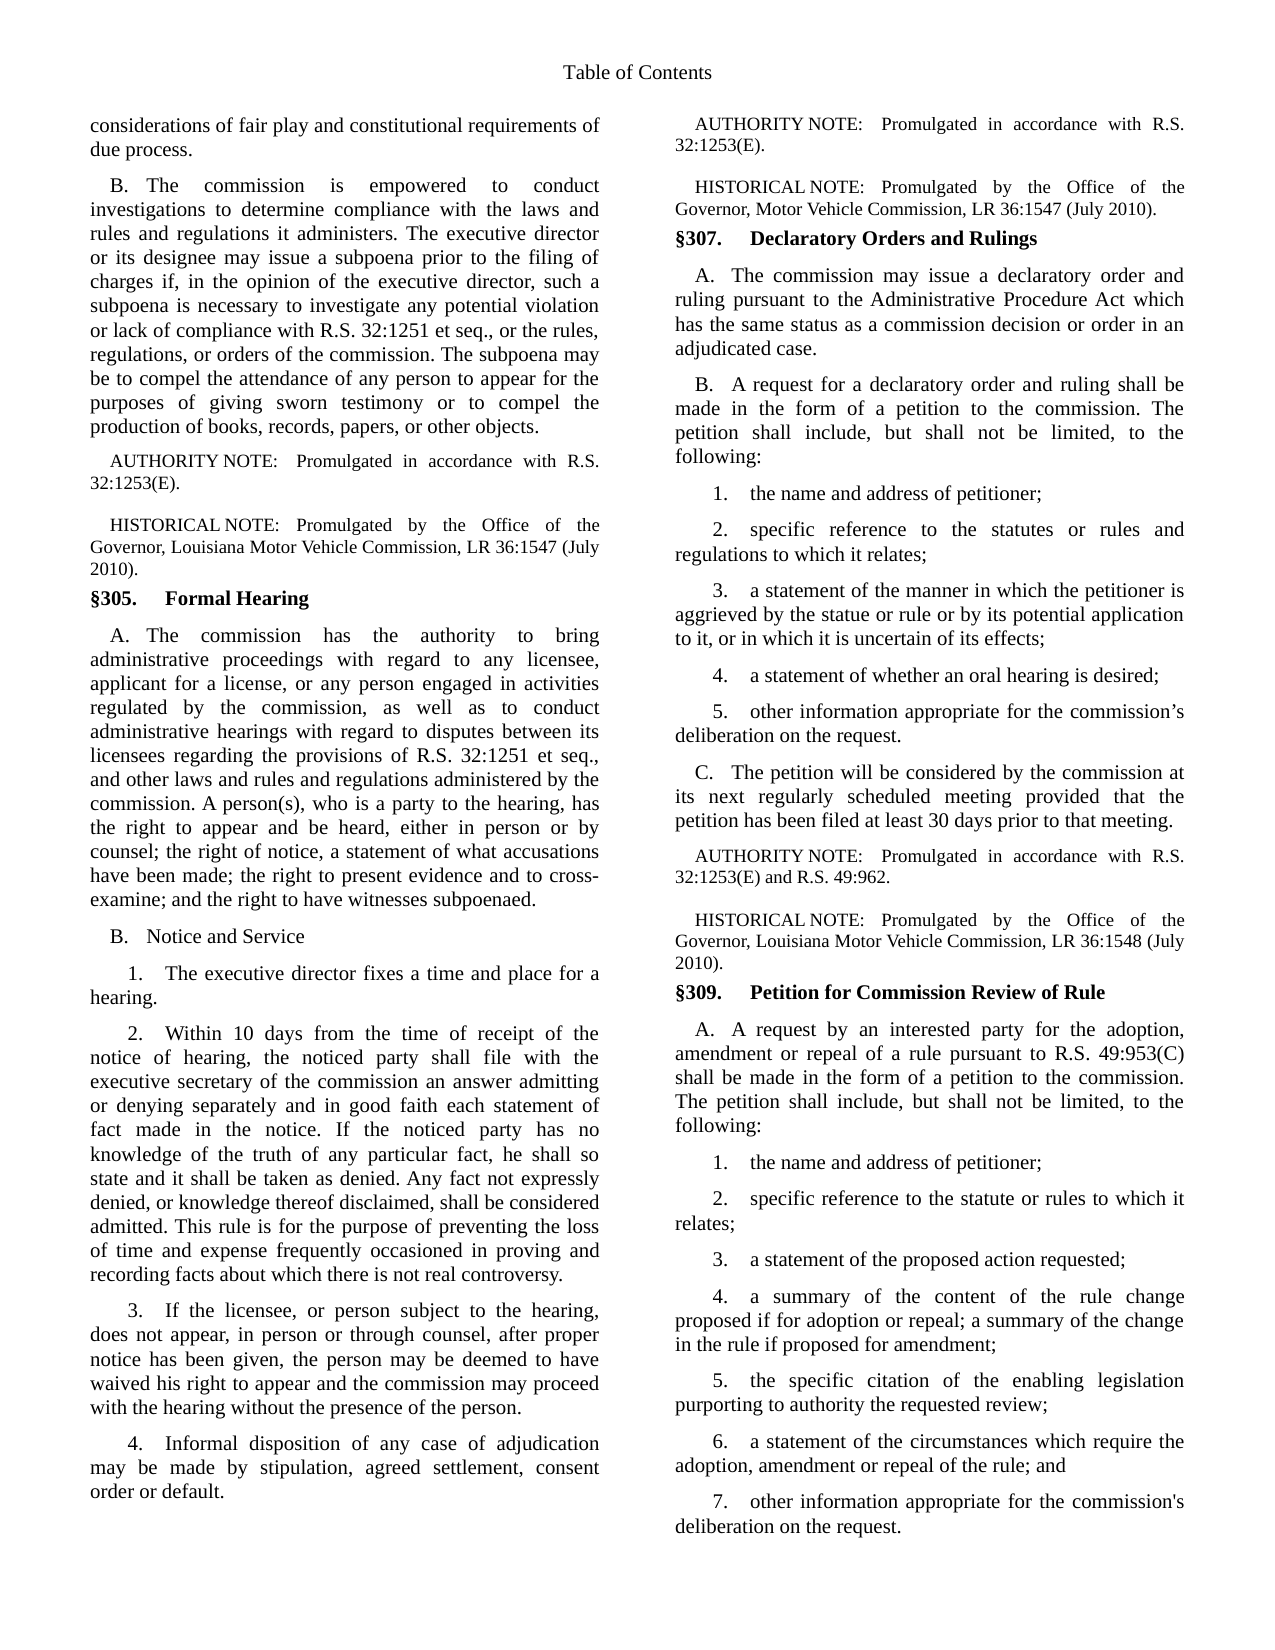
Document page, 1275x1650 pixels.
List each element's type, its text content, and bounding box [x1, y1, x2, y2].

text 3. a statement of the proposed action requested; [675, 1247, 1185, 1271]
text 4. a statement of whether an oral hearing is desired; [675, 663, 1185, 687]
text 4. Informal disposition of any case of adjudication may be made by stipulation, agreed settlement, consent order or default. [90, 1431, 600, 1503]
text AUTHORITY NOTE: Promulgated in accordance with R.S. 32:1253(E). [90, 450, 600, 493]
text A. The commission may issue a declaratory order and ruling pursuant to the Administrative Procedure Act which has the same status as a commission decision or order in an adjudicated case. [675, 263, 1185, 359]
text 2. specific reference to the statute or rules to which it relates; [675, 1186, 1185, 1234]
text C. The petition will be considered by the commission at its next regularly scheduled meeting provided that the petition has been filed at least 30 days prior to that meeting. [675, 760, 1185, 832]
text 3. a statement of the manner in which the petitioner is aggrieved by the statue or rule or by its potential application to it, or in which it is uncertain of its effects; [675, 578, 1185, 650]
text B. A request for a declaratory order and ruling shall be made in the form of a petition to the commission. The petition shall include, but shall not be limited, to the following: [675, 372, 1185, 468]
text 2. specific reference to the statutes or rules and regulations to which it relates; [675, 517, 1185, 566]
text B. Notice and Service [90, 924, 600, 948]
text 1. the name and address of petitioner; [675, 1150, 1185, 1174]
text B. The commission is empowered to conduct investigations to determine compliance with the laws and rules and regulations it administers. The executive director or its designee may issue a subpoena prior to the filing of charges if, in the opinion of the executive director, such a subpoena is necessary to investigate any potential violation or lack of compliance with R.S. 32:1251 et seq., or the rules, regulations, or orders of the commission. The subpoena may be to compel the attendance of any person to appear for the purposes of giving sworn testimony or to compel the production of books, records, papers, or other objects. [90, 173, 600, 438]
text AUTHORITY NOTE: Promulgated in accordance with R.S. 32:1253(E). [675, 112, 1185, 156]
text A. A request by an interested party for the adoption, amendment or repeal of a rule pursuant to R.S. 49:953(C) shall be made in the form of a petition to the commission. The petition shall include, but shall not be limited, to the following: [675, 1017, 1185, 1137]
text §307. Declaratory Orders and Rulings [675, 226, 1185, 251]
text 5. the specific citation of the enabling legislation purporting to authority the requested review; [675, 1368, 1185, 1416]
text HISTORICAL NOTE: Promulgated by the Office of the Governor, Louisiana Motor Vehicle Commission, LR 36:1548 (July 2010). [675, 908, 1185, 973]
text 6. a statement of the circumstances which require the adoption, amendment or repeal of the rule; and [675, 1429, 1185, 1477]
text 1. The executive director fixes a time and place for a hearing. [90, 961, 600, 1009]
text 1. the name and address of petitioner; [675, 481, 1185, 505]
text 5. other information appropriate for the commission’s deliberation on the request. [675, 699, 1185, 747]
text A. The commission has the authority to bring administrative proceedings with regard to any licensee, applicant for a license, or any person engaged in activities regulated by the commission, as well as to conduct administrative hearings with regard to disputes between its licensees regarding the provisions of R.S. 32:1251 et seq., and other laws and rules and regulations administered by the commission. A person(s), who is a party to the hearing, has the right to appear and be heard, either in person or by counsel; the right of notice, a statement of what accusations have been made; the right to present evidence and to cross-examine; and the right to have witnesses subpoenaed. [90, 623, 600, 911]
text §305. Formal Hearing [90, 585, 600, 610]
text 4. a summary of the content of the rule change proposed if for adoption or repeal; a summary of the change in the rule if proposed for amendment; [675, 1283, 1185, 1356]
text §309. Petition for Commission Review of Rule [675, 979, 1185, 1004]
text AUTHORITY NOTE: Promulgated in accordance with R.S. 32:1253(E) and R.S. 49:962. [675, 844, 1185, 888]
text 7. other information appropriate for the commission's deliberation on the request. [675, 1489, 1185, 1538]
text HISTORICAL NOTE: Promulgated by the Office of the Governor, Louisiana Motor Vehicle Commission, LR 36:1547 (July 2010). [90, 514, 600, 579]
text HISTORICAL NOTE: Promulgated by the Office of the Governor, Motor Vehicle Commission, LR 36:1547 (July 2010). [675, 176, 1185, 219]
text 3. If the licensee, or person subject to the hearing, does not appear, in person or through counsel, after proper notice has been given, the person may be deemed to have waived his right to appear and the commission may proceed with the hearing without the presence of the person. [90, 1298, 600, 1419]
text 2. Within 10 days from the time of receipt of the notice of hearing, the noticed party shall file with the executive secretary of the commission an answer admitting or denying separately and in good faith each statement of fact made in the notice. If the noticed party has no knowledge of the truth of any particular fact, he shall so state and it shall be taken as denied. Any fact not expressly denied, or knowledge thereof disclaimed, shall be considered admitted. This rule is for the purpose of preventing the loss of time and expense frequently occasioned in proving and recording facts about which there is not real controversy. [90, 1021, 600, 1286]
